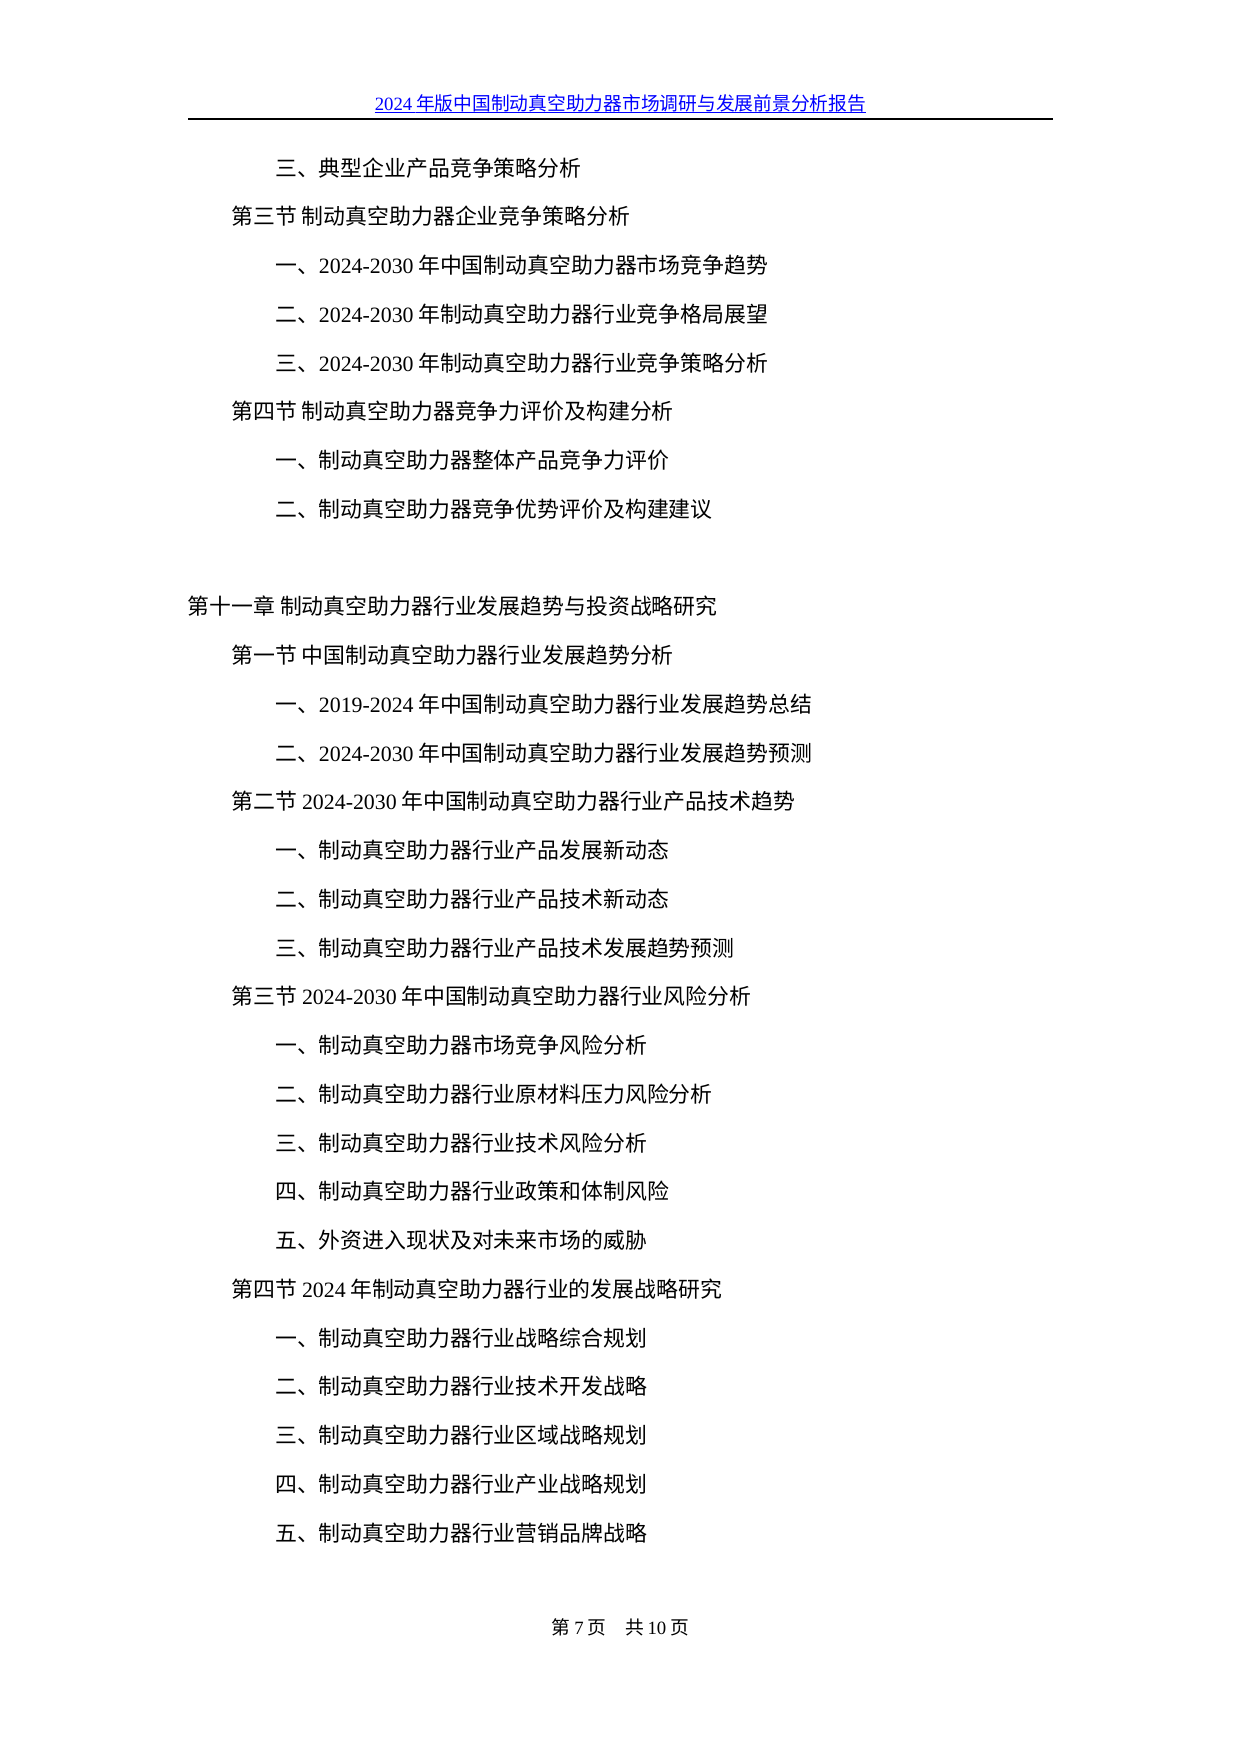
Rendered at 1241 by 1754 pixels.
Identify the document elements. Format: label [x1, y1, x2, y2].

text [187, 150, 1053, 1548]
